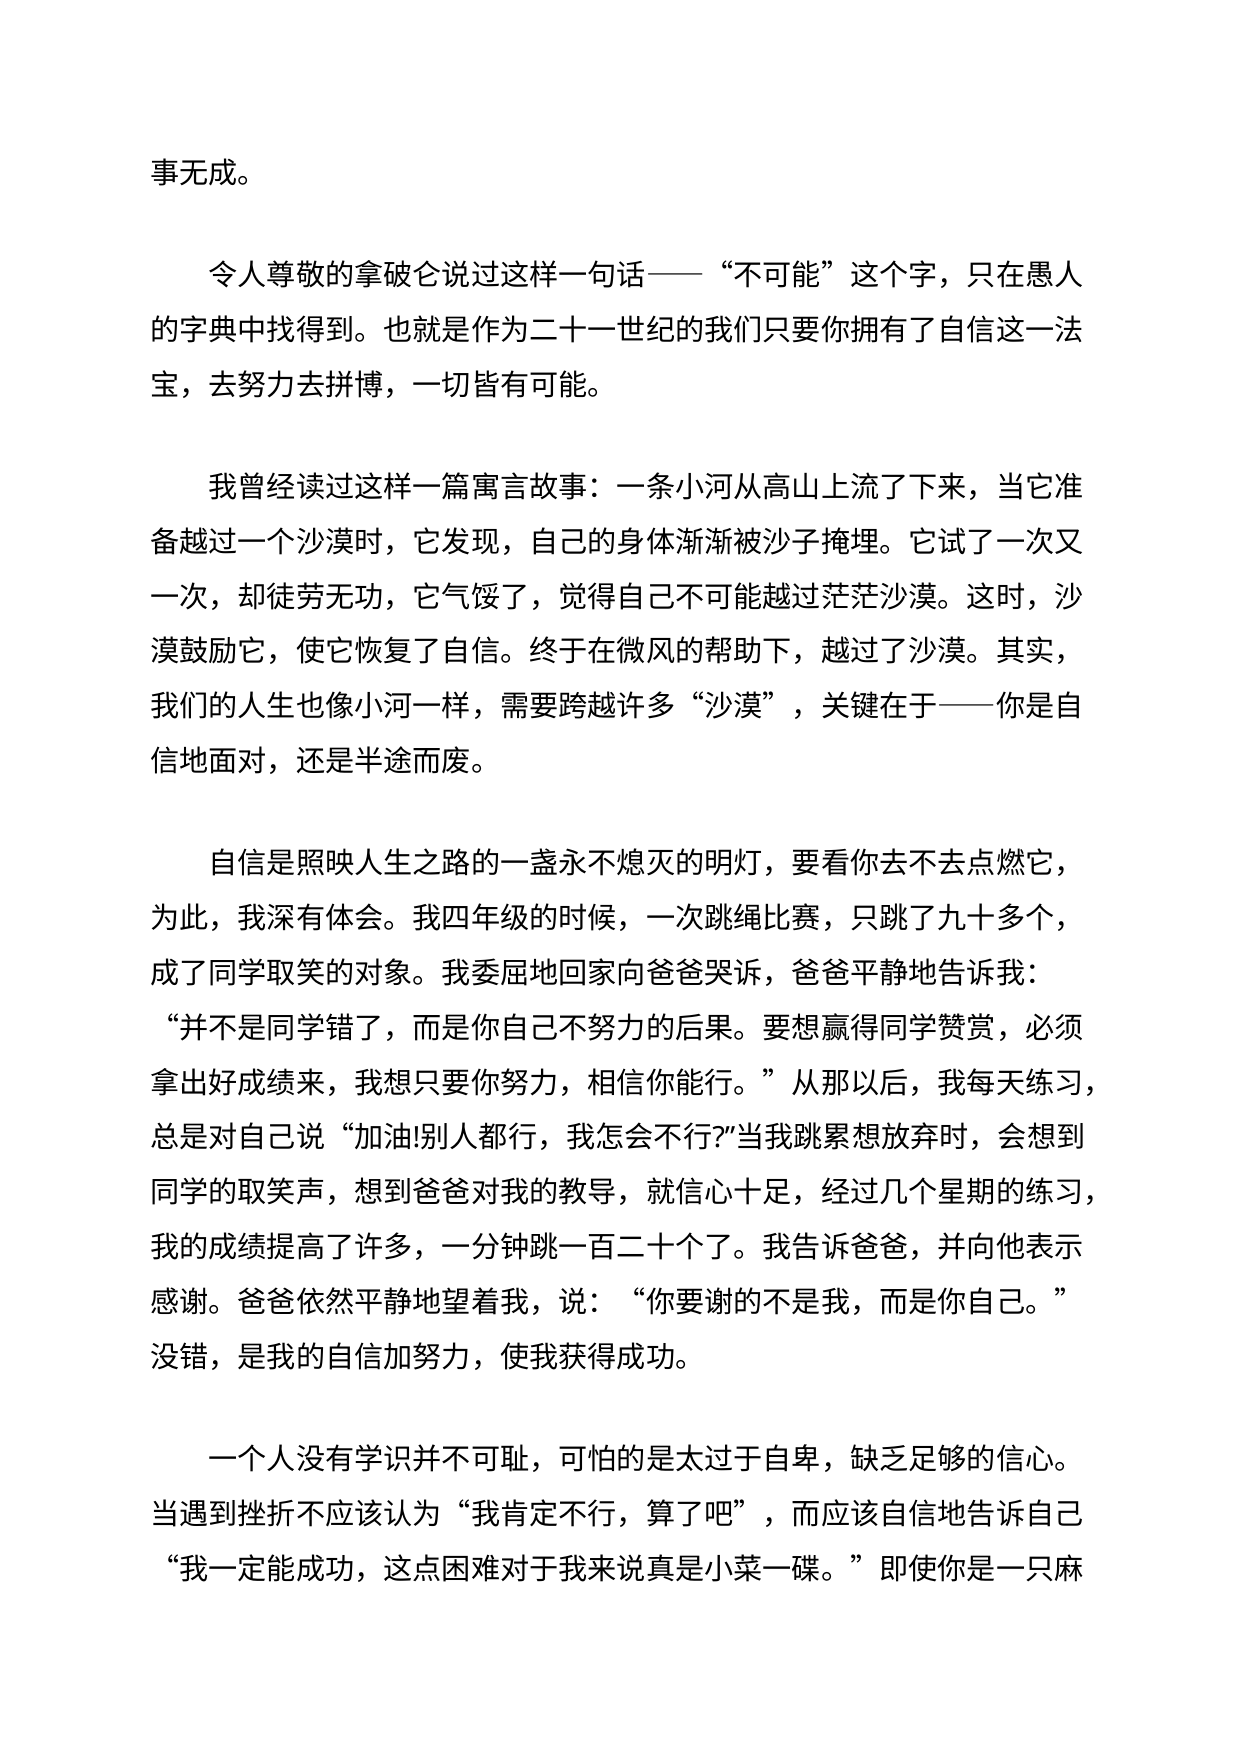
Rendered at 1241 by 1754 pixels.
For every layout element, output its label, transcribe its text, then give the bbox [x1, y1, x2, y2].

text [150, 150, 1090, 192]
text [150, 1436, 1090, 1588]
text 自信是照映人生之路的一盏永不熄灭的明灯，要看你去不去点燃它，为此，我深有体会。我四年级的时候，一次跳绳比赛，只跳了九十多个，成了同学取笑的对象。我委屈地回家向爸爸哭诉，爸爸平静地告诉我：“并不是同学错了，而是你自己不努力的后果。要想赢得同学赞赏，必须拿出好成绩来，我想只要你努力，相信你能行。”从那以后，我每天练习，总是对自己说“加油!别人都行，我怎会不行?”当我跳累想放弃时，会想到同学的取笑声，想到爸爸对我的教导，就信心十足，经过几个星期的练习，我的成绩提高了许多，一分钟跳一百二十个了。我告诉爸爸，并向他表示感谢。爸爸依然平静地望着我，说：“你要谢的不是我，而是你自己。”没错，是我的自信加努力，使我获得成功。 [150, 839, 1090, 1376]
text 我曾经读过这样一篇寓言故事：一条小河从高山上流了下来，当它准备越过一个沙漠时，它发现，自己的身体渐渐被沙子掩埋。它试了一次又一次，却徒劳无功，它气馁了，觉得自己不可能越过茫茫沙漠。这时，沙漠鼓励它，使它恢复了自信。终于在微风的帮助下，越过了沙漠。其实，我们的人生也像小河一样，需要跨越许多“沙漠”，关键在于——你是自信地面对，还是半途而废。 [150, 463, 1090, 780]
text 令人尊敬的拿破仑说过这样一句话——“不可能”这个字，只在愚人的字典中找得到。也就是作为二十一世纪的我们只要你拥有了自信这一法宝，去努力去拼博，一切皆有可能。 [150, 252, 1090, 404]
